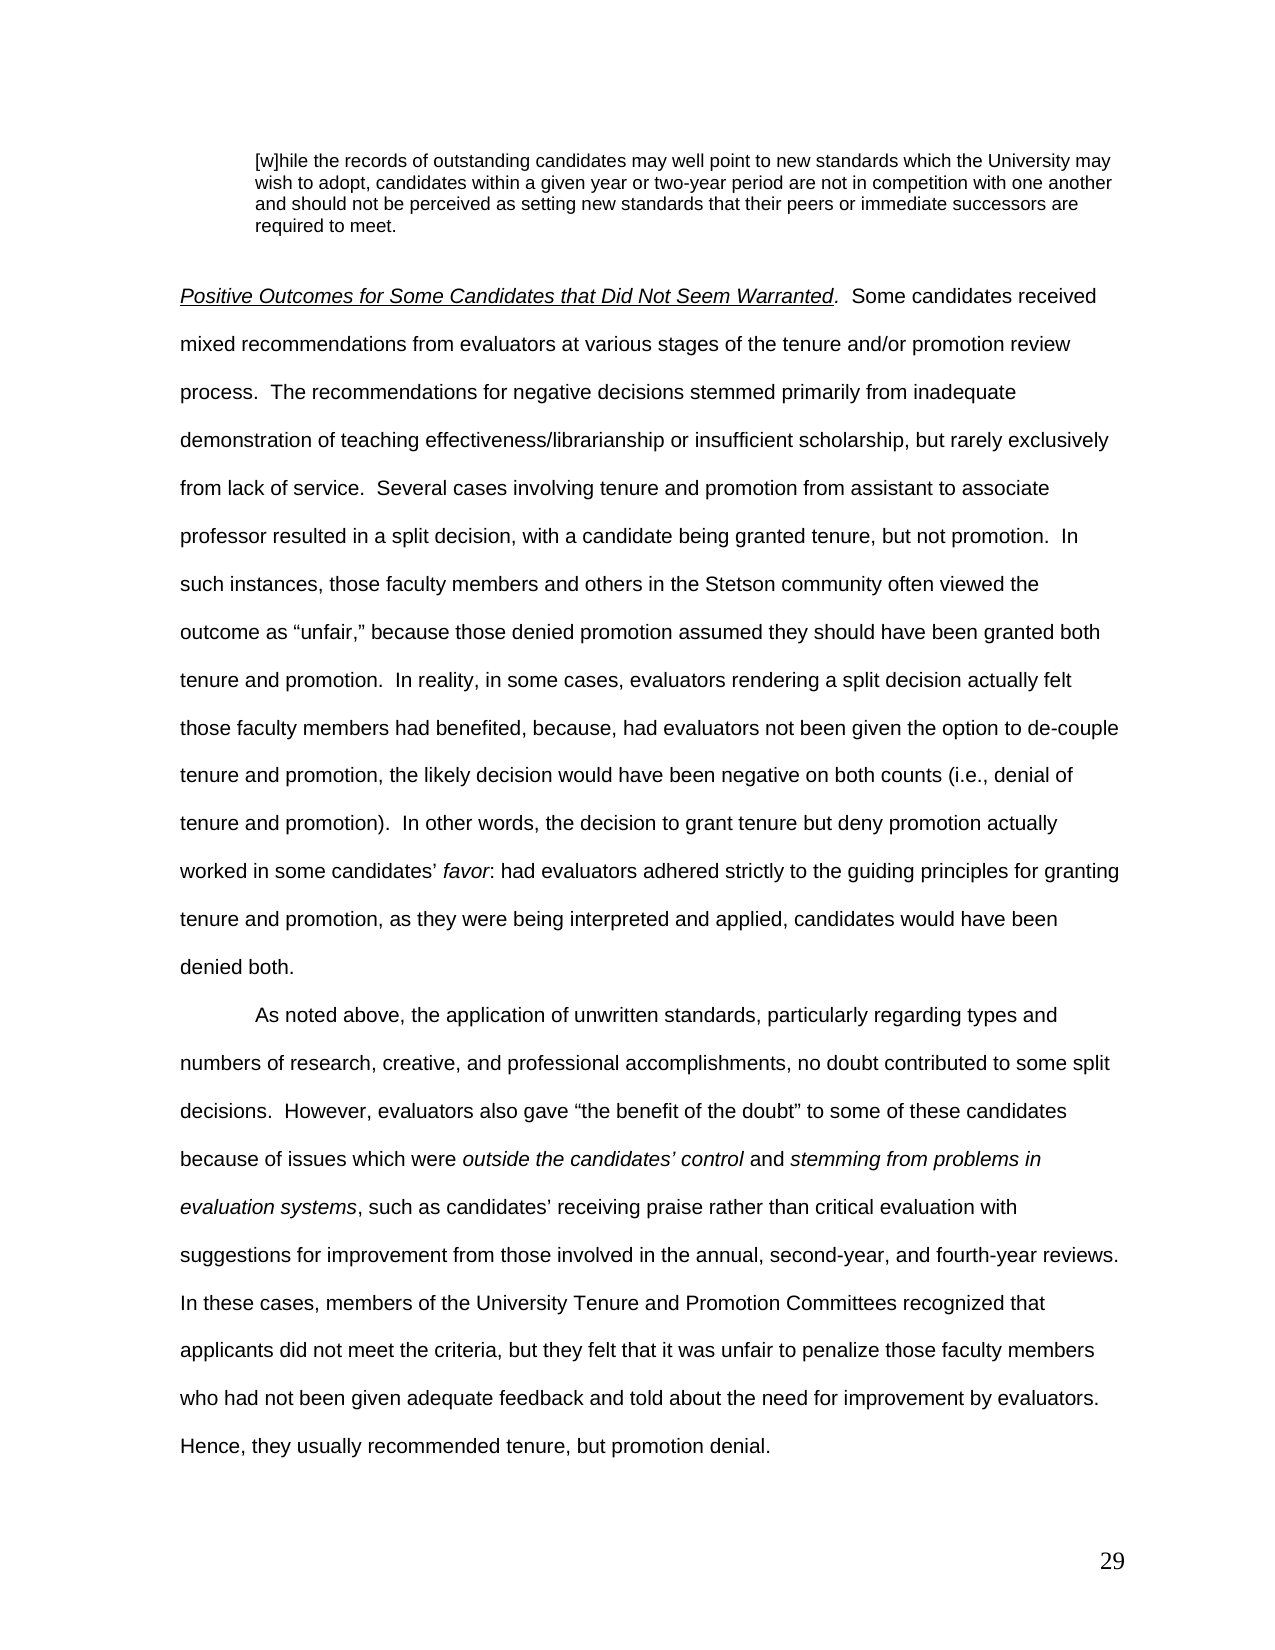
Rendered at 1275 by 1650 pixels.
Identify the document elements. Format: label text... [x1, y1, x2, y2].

text As noted above, the application of unwritten standards, particularly regarding types and numbers of research, creative, and professional accomplishments, no doubt contributed to some split decisions. However, evaluators also gave “the benefit of the doubt” to some of these candidates because of issues which were outside the candidates’ control and stemming from problems in evaluation systems, such as candidates’ receiving praise rather than critical evaluation with suggestions for improvement from those involved in the annual, second-year, and fourth-year reviews. In these cases, members of the University Tenure and Promotion Committees recognized that applicants did not meet the criteria, but they felt that it was unfair to penalize those faculty members who had not been given adequate feedback and told about the need for improvement by evaluators. Hence, they usually recommended tenure, but promotion denial. [180, 1003, 1125, 1458]
text Positive Outcomes for Some Candidates that Did Not Seem Warranted. Some candidates received mixed recommendations from evaluators at various stages of the tenure and/or promotion review process. The recommendations for negative decisions stemmed primarily from inadequate demonstration of teaching effectiveness/librarianship or insufficient scholarship, but rarely exclusively from lack of service. Several cases involving tenure and promotion from assistant to associate professor resulted in a split decision, with a candidate being granted tenure, but not promotion. In such instances, those faculty members and others in the Stetson community often viewed the outcome as “unfair,” because those denied promotion assumed they should have been granted both tenure and promotion. In reality, in some cases, evaluators rendering a split decision actually felt those faculty members had benefited, because, had evaluators not been given the option to de-couple tenure and promotion, the likely decision would have been negative on both counts (i.e., denial of tenure and promotion). In other words, the decision to grant tenure but deny promotion actually worked in some candidates’ favor: had evaluators adhered strictly to the guiding principles for granting tenure and promotion, as they were being interpreted and applied, candidates would have been denied both. [180, 284, 1125, 979]
text [w]hile the records of outstanding candidates may well point to new standards which the University may wish to adopt, candidates within a given year or two-year period are not in competition with one another and should not be perceived as setting new standards that their peers or immediate successors are required to meet. [255, 150, 1125, 236]
